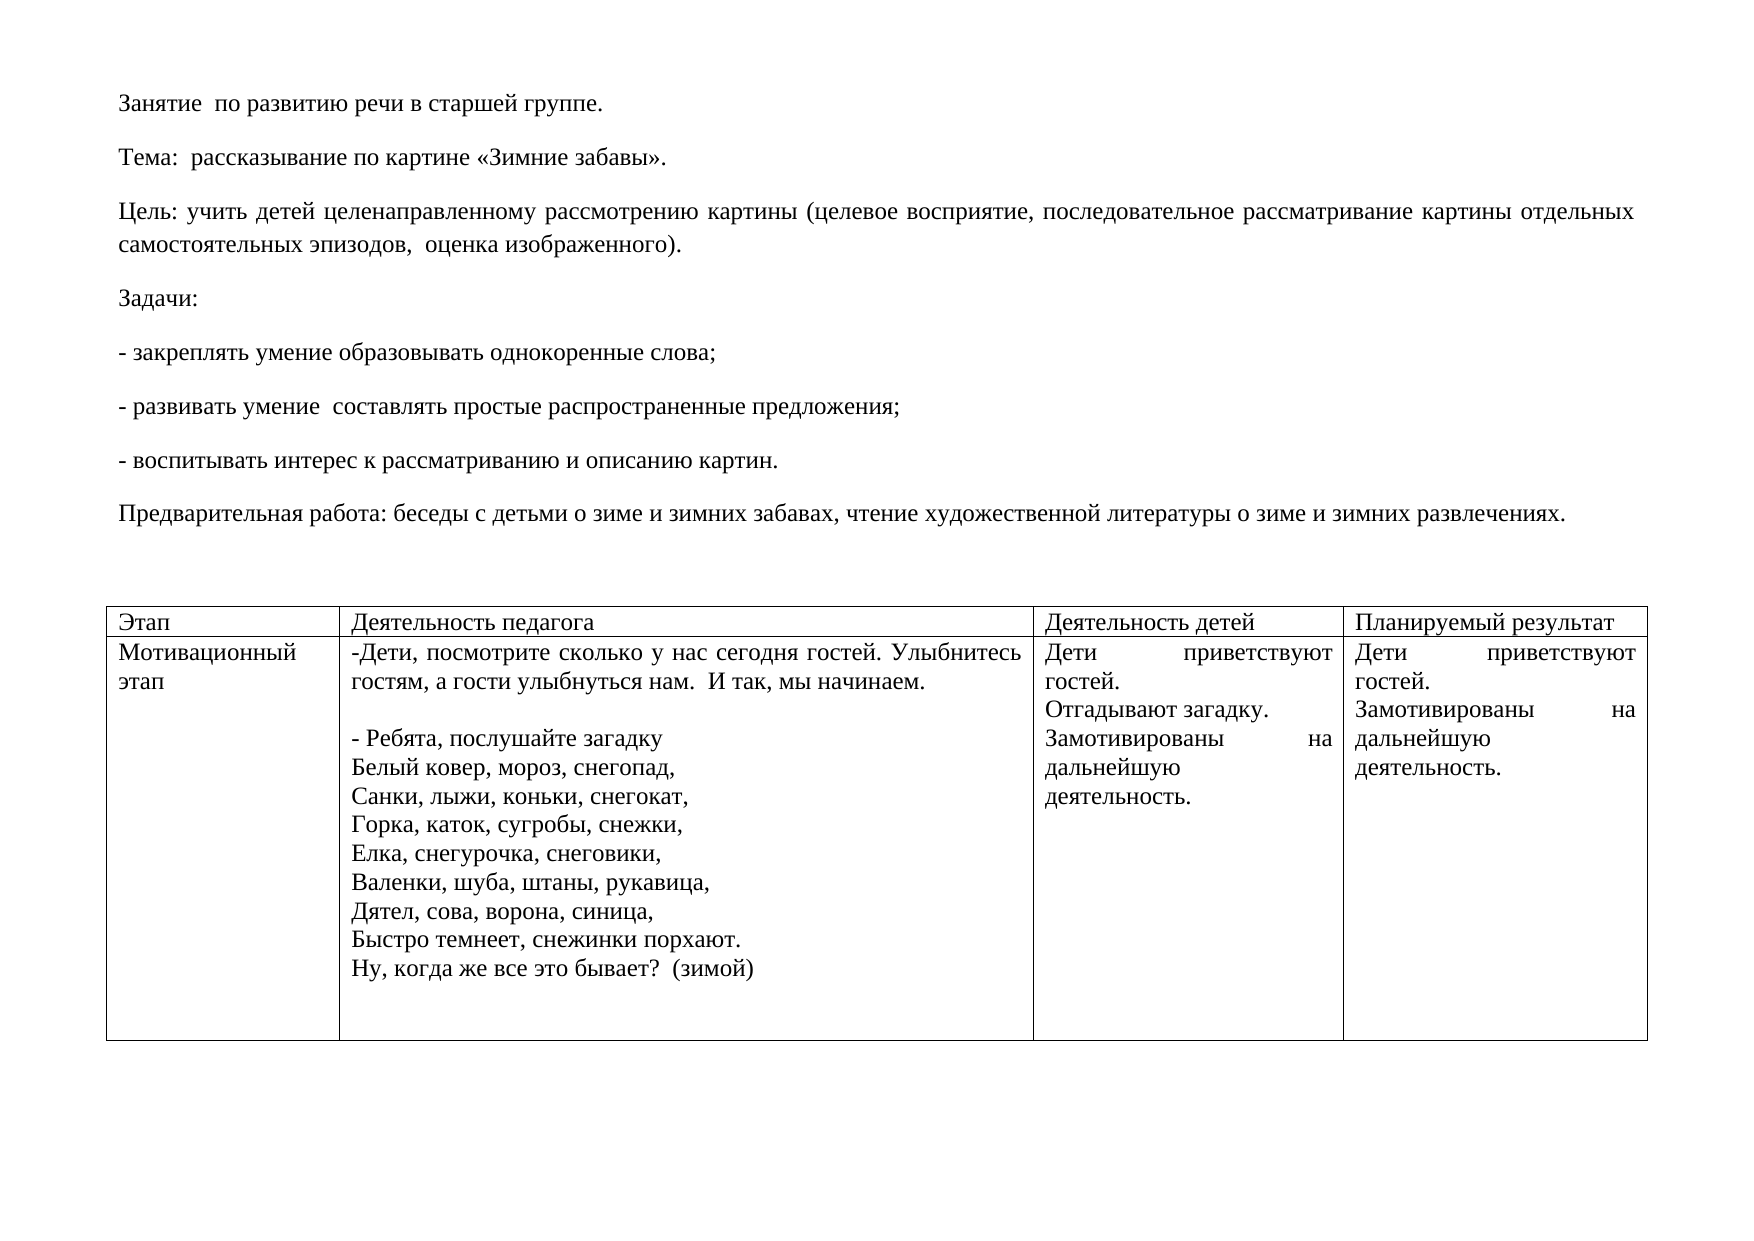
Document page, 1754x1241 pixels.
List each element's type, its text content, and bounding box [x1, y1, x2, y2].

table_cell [1344, 637, 1647, 1039]
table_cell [1034, 637, 1343, 1039]
table_header Деятельность педагога [340, 607, 1033, 636]
table_header Деятельность детей [1034, 607, 1343, 636]
text - воспитывать интерес к рассматриванию и описанию картин. [118, 445, 1636, 473]
text - развивать умение составлять простые распространенные предложения; [118, 391, 1636, 419]
table_header Планируемый результат [1344, 607, 1647, 636]
text Цель: учить детей целенаправленному рассмотрению картины (целевое восприятие, последовательное рассматривание картины отдельных самостоятельных эпизодов, оценка изображенного). [118, 196, 1636, 258]
text Предварительная работа: беседы с детьми о зиме и зимних забавах, чтение художественной литературы о зиме и зимних развлечениях. [118, 498, 1636, 527]
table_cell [340, 637, 1033, 1039]
text Задачи: [118, 283, 1636, 312]
text - закреплять умение образовывать однокоренные слова; [118, 337, 1636, 366]
text Тема: рассказывание по картине «Зимние забавы». [118, 142, 1636, 171]
table_header Этап [107, 607, 339, 636]
table_cell Мотивационный этап [107, 637, 339, 1039]
text Занятие по развитию речи в старшей группе. [118, 88, 1636, 117]
